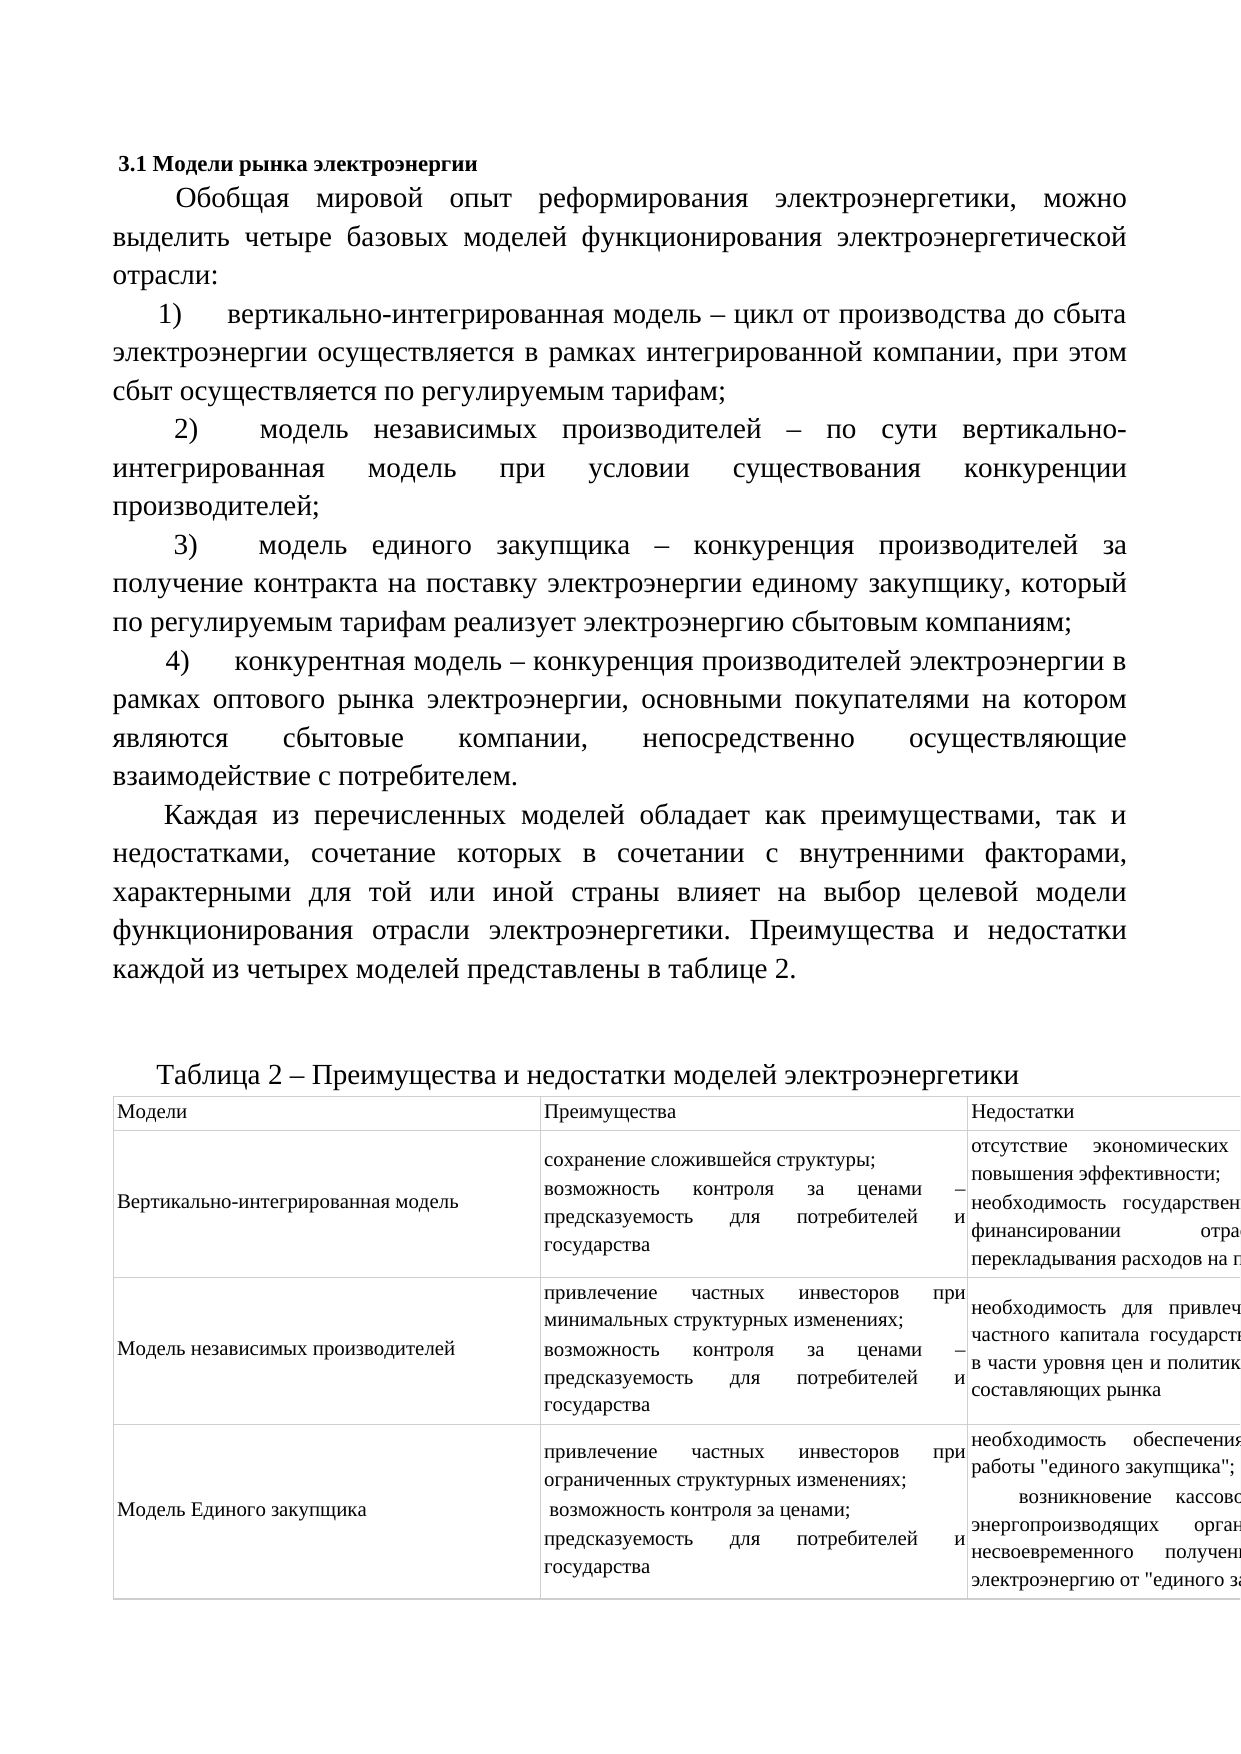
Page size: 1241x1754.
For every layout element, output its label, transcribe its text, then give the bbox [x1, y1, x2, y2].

text Каждая из перечисленных моделей обладает как преимуществами, так и недостатками, сочетание которых в сочетании с внутренними факторами, характерными для той или иной страны влияет на выбор целевой модели функционирования отрасли электроэнергетики. Преимущества и недостатки каждой из четырех моделей представлены в таблице 2. [112, 797, 1128, 984]
table_header Преимущества [541, 1097, 967, 1130]
text 1) вертикально-интегрированная модель – цикл от производства до сбыта электроэнергии осуществляется в рамках интегрированной компании, при этом сбыт осуществляется по регулируемым тарифам; [112, 296, 1128, 406]
table_cell сохранение сложившейся структуры; возможность контроля за ценами – предсказуемость для потребителей и государства [541, 1131, 967, 1277]
table_cell Модель Единого закупщика [114, 1425, 540, 1598]
table_header Модели [114, 1097, 540, 1130]
table_cell Модель независимых производителей [114, 1278, 540, 1424]
text 4) конкурентная модель – конкуренция производителей электроэнергии в рамках оптового рынка электроэнергии, основными покупателями на котором являются сбытовые компании, непосредственно осуществляющие взаимодействие с потребителем. [112, 643, 1128, 792]
table_cell Вертикально-интегрированная модель [114, 1131, 540, 1277]
table_cell отсутствие экономических стимулов для повышения эффективности; необходимость государственного участия в финансировании отрасли либо перекладывания расходов на потребителей [968, 1131, 1240, 1277]
text 3) модель единого закупщика – конкуренция производителей за получение контракта на поставку электроэнергии единому закупщику, который по регулируемым тарифам реализует электроэнергию сбытовым компаниям; [112, 527, 1128, 638]
text Таблица 2 – Преимущества и недостатки моделей электроэнергетики [112, 1057, 1128, 1091]
table_cell привлечение частных инвесторов при ограниченных структурных изменениях; возможность контроля за ценами; предсказуемость для потребителей и государства [541, 1425, 967, 1598]
table_cell необходимость обеспечения прозрачности работы "единого закупщика"; возникновение кассового разрыва у энергопроизводящих организаций ввиду несвоевременного получения платы за электроэнергию от "единого закупщика" [968, 1425, 1240, 1598]
table_cell необходимость для привлечения в отрасль частного капитала государственных гарантий в части уровня цен и политики в части других составляющих рынка [968, 1278, 1240, 1424]
text Обобщая мировой опыт реформирования электроэнергетики, можно выделить четыре базовых моделей функционирования электроэнергетической отрасли: [112, 180, 1128, 291]
text 3.1 Модели рынка электроэнергии [112, 150, 1128, 176]
table_header Недостатки [968, 1097, 1240, 1130]
text 2) модель независимых производителей – по сути вертикально-интегрированная модель при условии существования конкуренции производителей; [112, 411, 1128, 522]
table_cell привлечение частных инвесторов при минимальных структурных изменениях; возможность контроля за ценами – предсказуемость для потребителей и государства [541, 1278, 967, 1424]
